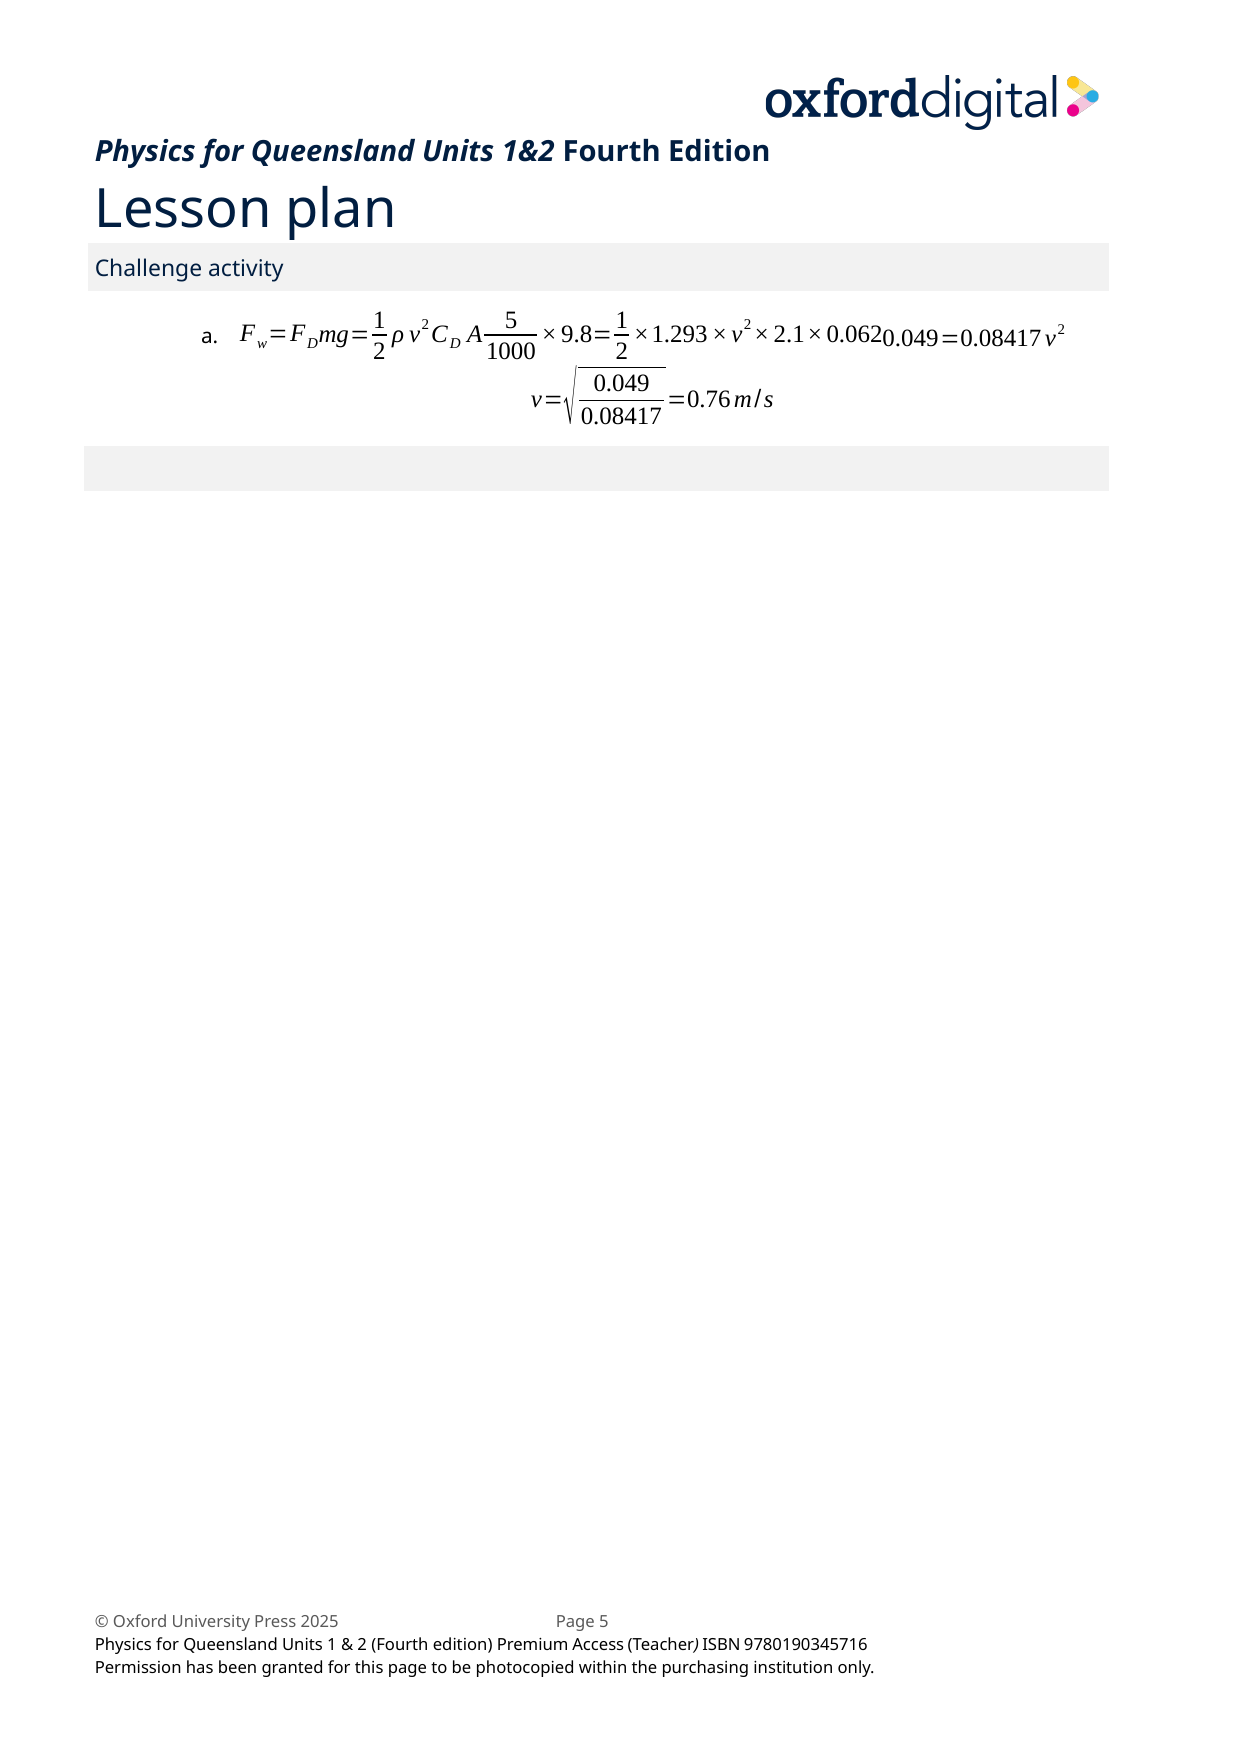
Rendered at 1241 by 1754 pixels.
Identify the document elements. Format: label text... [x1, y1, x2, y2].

picture [765, 75, 1099, 130]
text Challenge activity [95, 250, 1103, 285]
